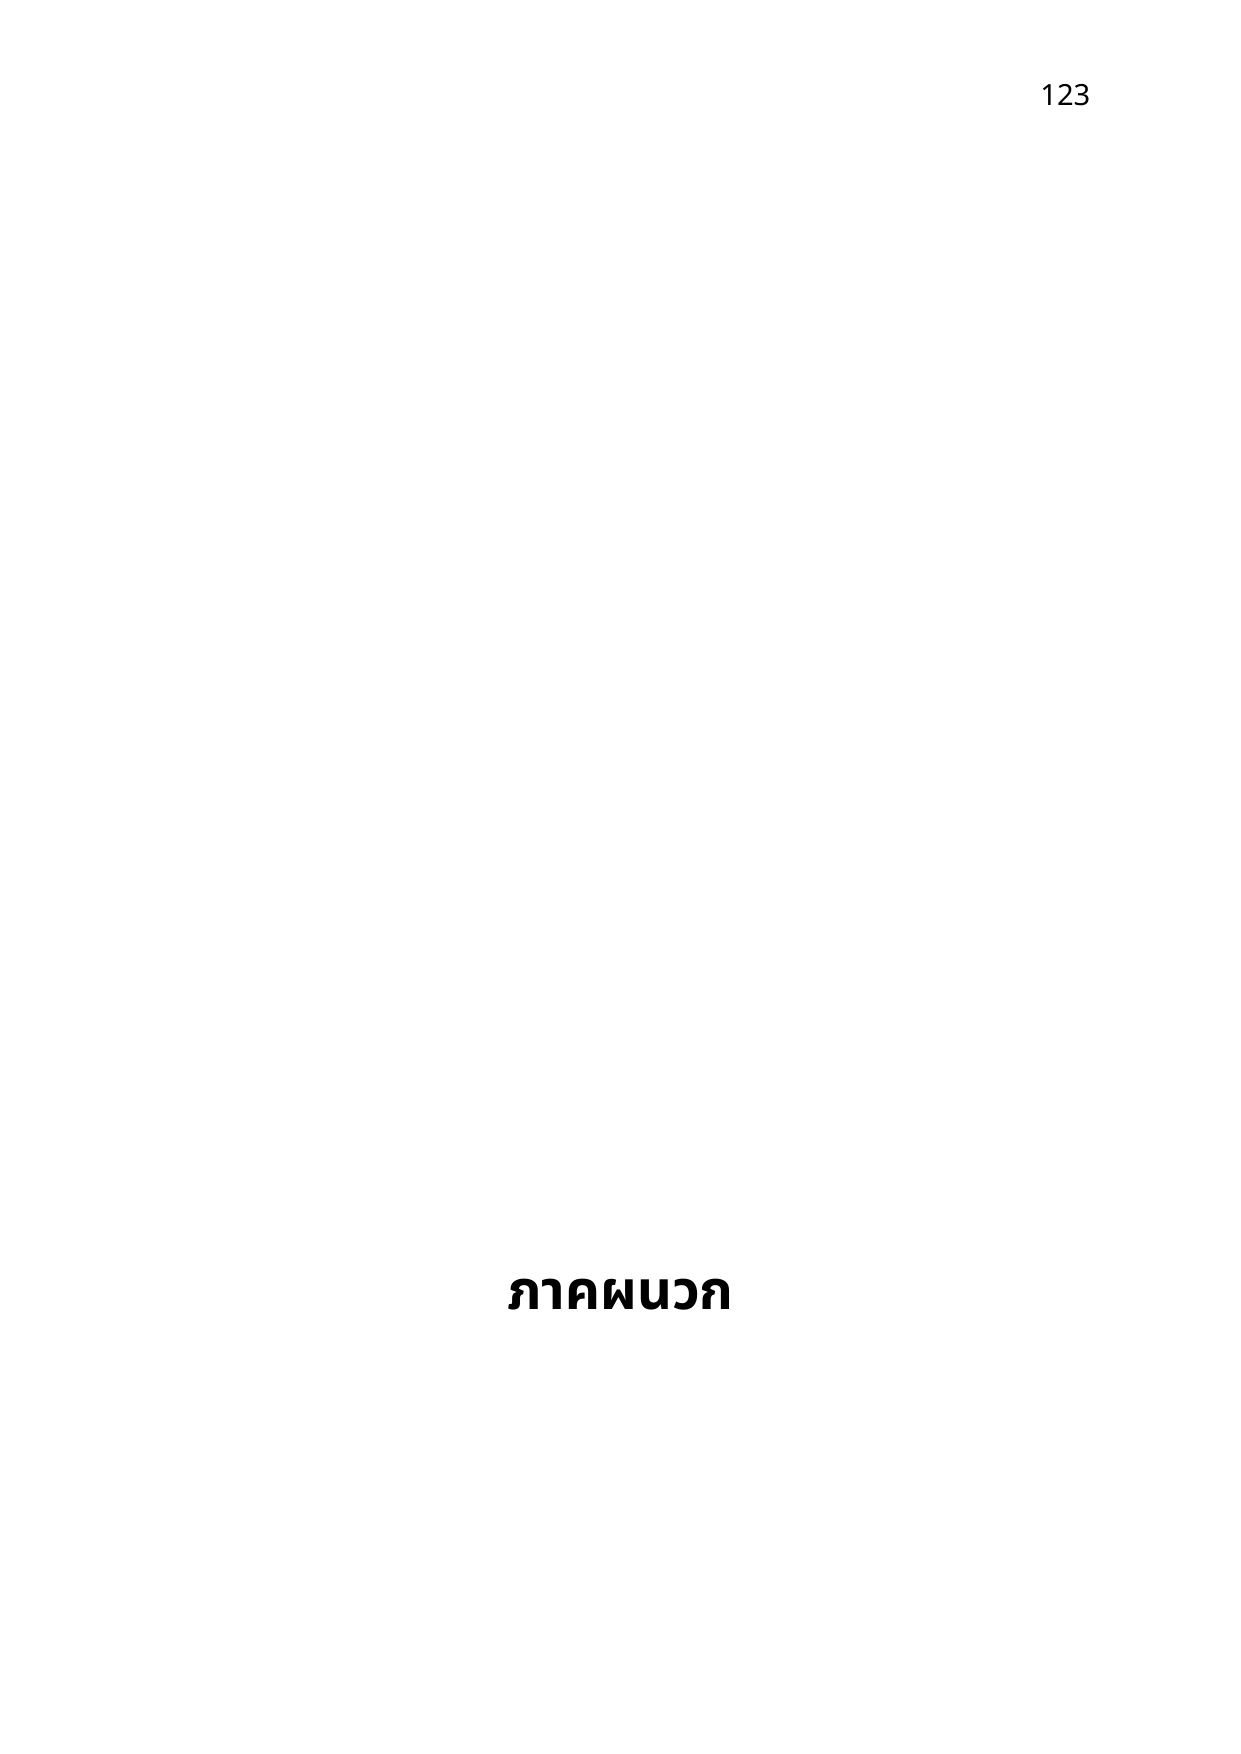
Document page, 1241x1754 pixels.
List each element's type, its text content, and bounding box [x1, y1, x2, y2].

text ภาคผนวก [150, 1252, 1090, 1334]
